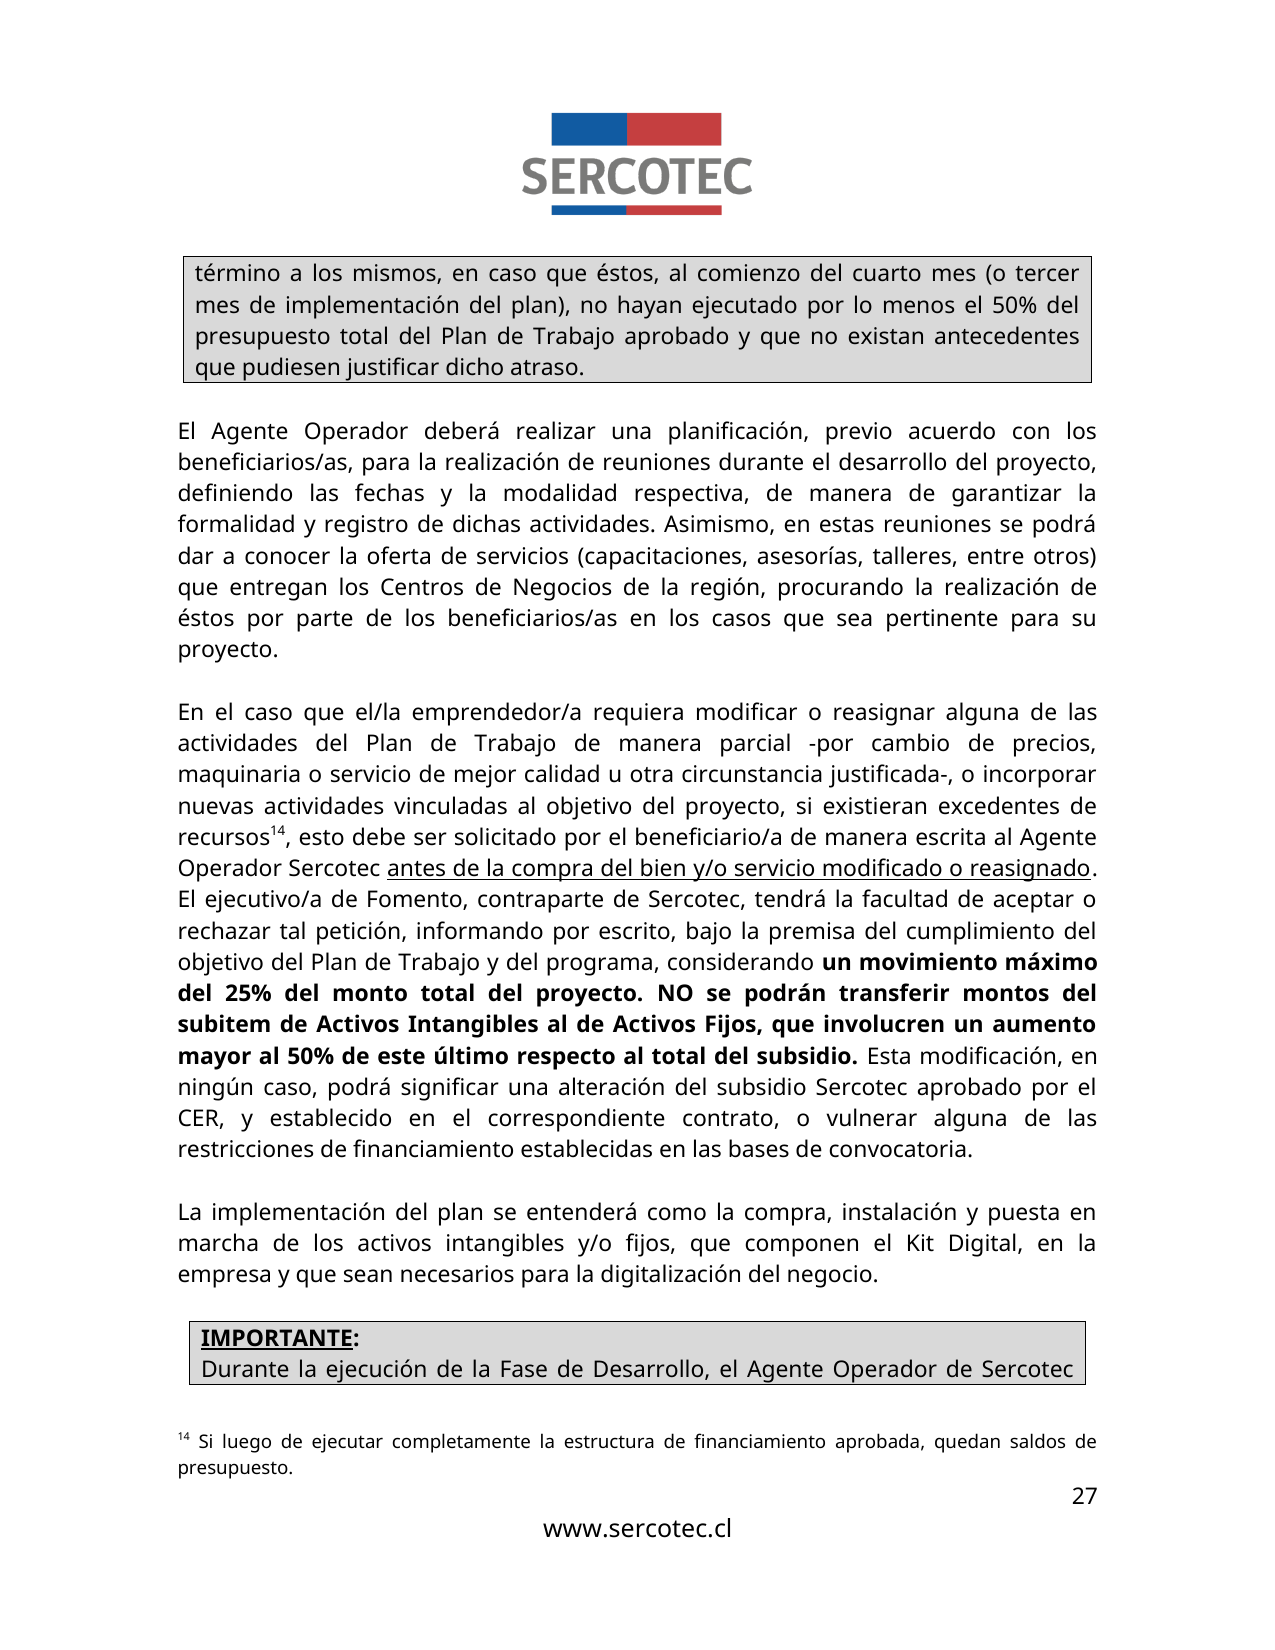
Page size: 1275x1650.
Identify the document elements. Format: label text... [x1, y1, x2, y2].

text La implementación del plan se entenderá como la compra, instalación y puesta en marcha de los activos intangibles y/o fijos, que componen el Kit Digital, en la empresa y que sean necesarios para la digitalización del negocio. [177, 1196, 1098, 1289]
text En el caso que el/la emprendedor/a requiera modificar o reasignar alguna de las actividades del Plan de Trabajo de manera parcial -por cambio de precios, maquinaria o servicio de mejor calidad u otra circunstancia justificada-, o incorporar nuevas actividades vinculadas al objetivo del proyecto, si existieran excedentes de recursos, esto debe ser solicitado por el beneficiario/a de manera escrita al Agente Operador Sercotec antes de la compra del bien y/o servicio modificado o reasignado. El ejecutivo/a de Fomento, contraparte de Sercotec, tendrá la facultad de aceptar o rechazar tal petición, informando por escrito, bajo la premisa del cumplimiento del objetivo del Plan de Trabajo y del programa, considerando un movimiento máximo del 25% del monto total del proyecto. NO se podrán transferir montos del subitem de Activos Intangibles al de Activos Fijos, que involucren un aumento mayor al 50% de este último respecto al total del subsidio. Esta modificación, en ningún caso, podrá significar una alteración del subsidio Sercotec aprobado por el CER, y establecido en el correspondiente contrato, o vulnerar alguna de las restricciones de financiamiento establecidas en las bases de convocatoria. [177, 696, 1098, 1164]
text El Agente Operador deberá realizar una planificación, previo acuerdo con los beneficiarios/as, para la realización de reuniones durante el desarrollo del proyecto, definiendo las fechas y la modalidad respectiva, de manera de garantizar la formalidad y registro de dichas actividades. Asimismo, en estas reuniones se podrá dar a conocer la oferta de servicios (capacitaciones, asesorías, talleres, entre otros) que entregan los Centros de Negocios de la región, procurando la realización de éstos por parte de los beneficiarios/as en los casos que sea pertinente para su proyecto. [177, 414, 1098, 664]
picture [512, 105, 763, 225]
